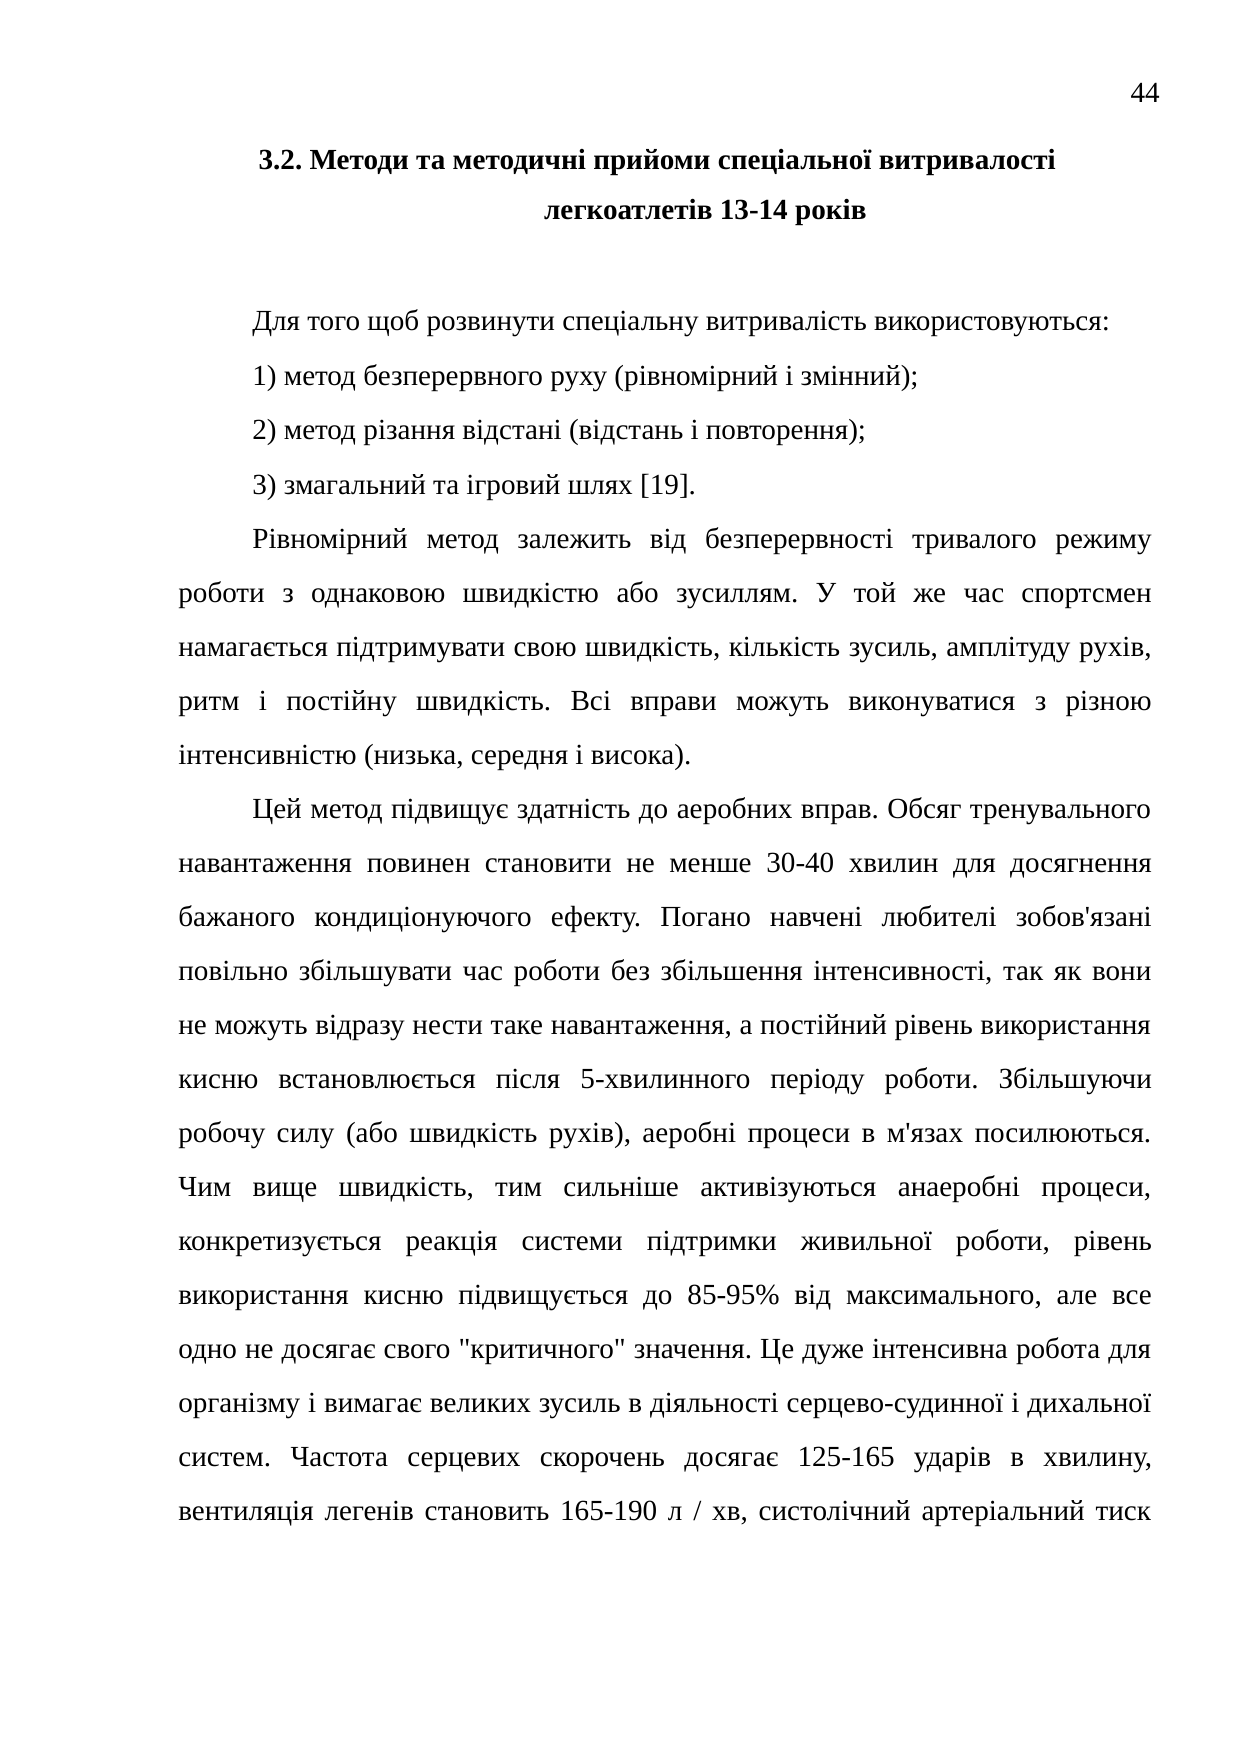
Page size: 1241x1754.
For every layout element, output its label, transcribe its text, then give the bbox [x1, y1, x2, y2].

text Для того щоб розвинути спеціальну витривалість використовуються: [178, 303, 1152, 337]
text 3) змагальний та ігровий шлях [19]. [178, 467, 1152, 500]
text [178, 792, 1152, 1527]
text легкоатлетів 13-14 років [251, 192, 1159, 226]
text Рівномірний метод залежить від безперервності тривалого режиму роботи з однаковою швидкістю або зусиллям. У той же час спортсмен намагається підтримувати свою швидкість, кількість зусиль, амплітуду рухів, ритм і постійну швидкість. Всі вправи можуть виконуватися з різною інтенсивністю (низька, середня і висока). [178, 521, 1152, 771]
text 3.2. Методи та методичні прийоми спеціальної витривалості [251, 142, 1159, 176]
text 1) метод безперервного руху (рівномірний і змінний); [178, 358, 1152, 391]
text 2) метод різання відстані (відстань і повторення); [178, 412, 1152, 446]
